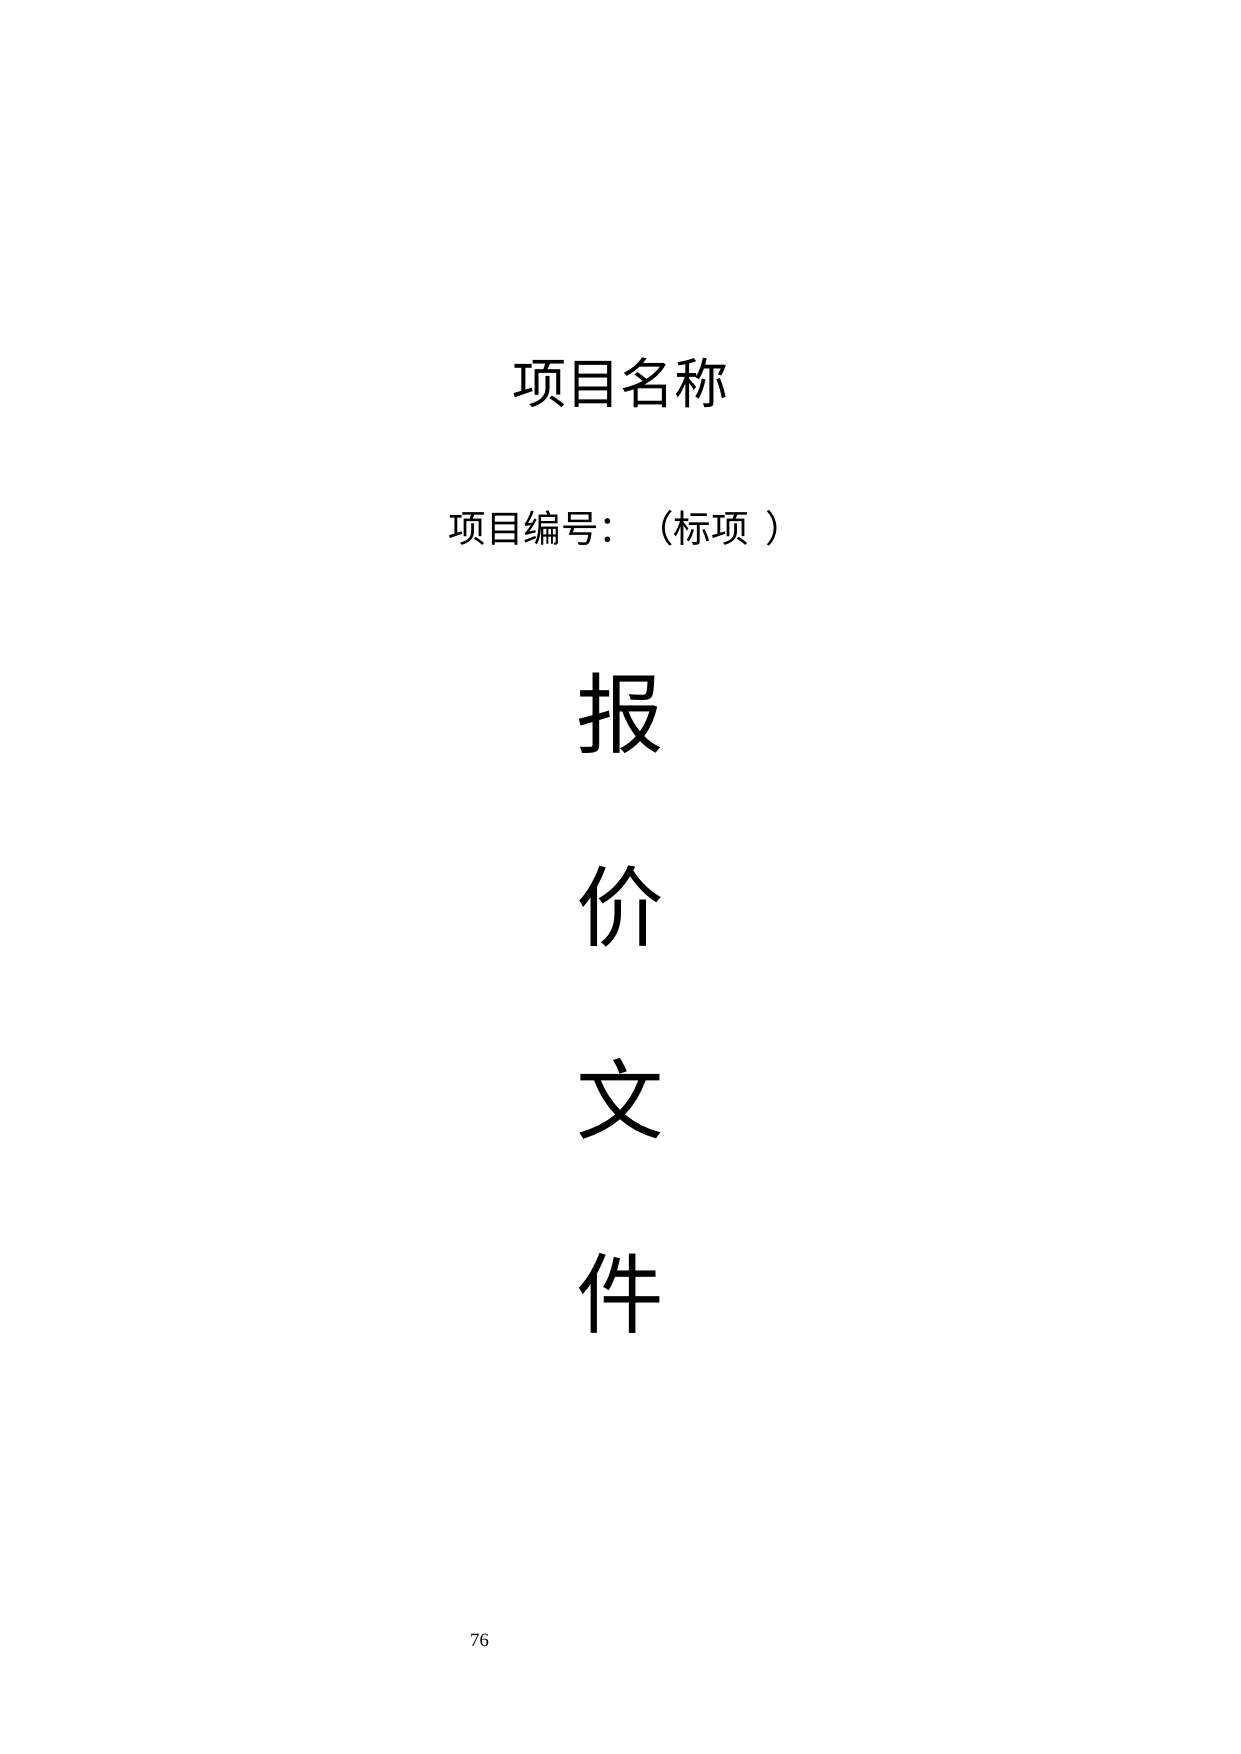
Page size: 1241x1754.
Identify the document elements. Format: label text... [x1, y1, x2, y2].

text 报 [187, 643, 1053, 773]
text 价 [187, 836, 1053, 966]
text 文 [187, 1029, 1053, 1159]
text 件 [187, 1223, 1053, 1353]
text 项目名称 [187, 332, 1053, 429]
text 项目编号：（标项 ） [187, 493, 1064, 558]
